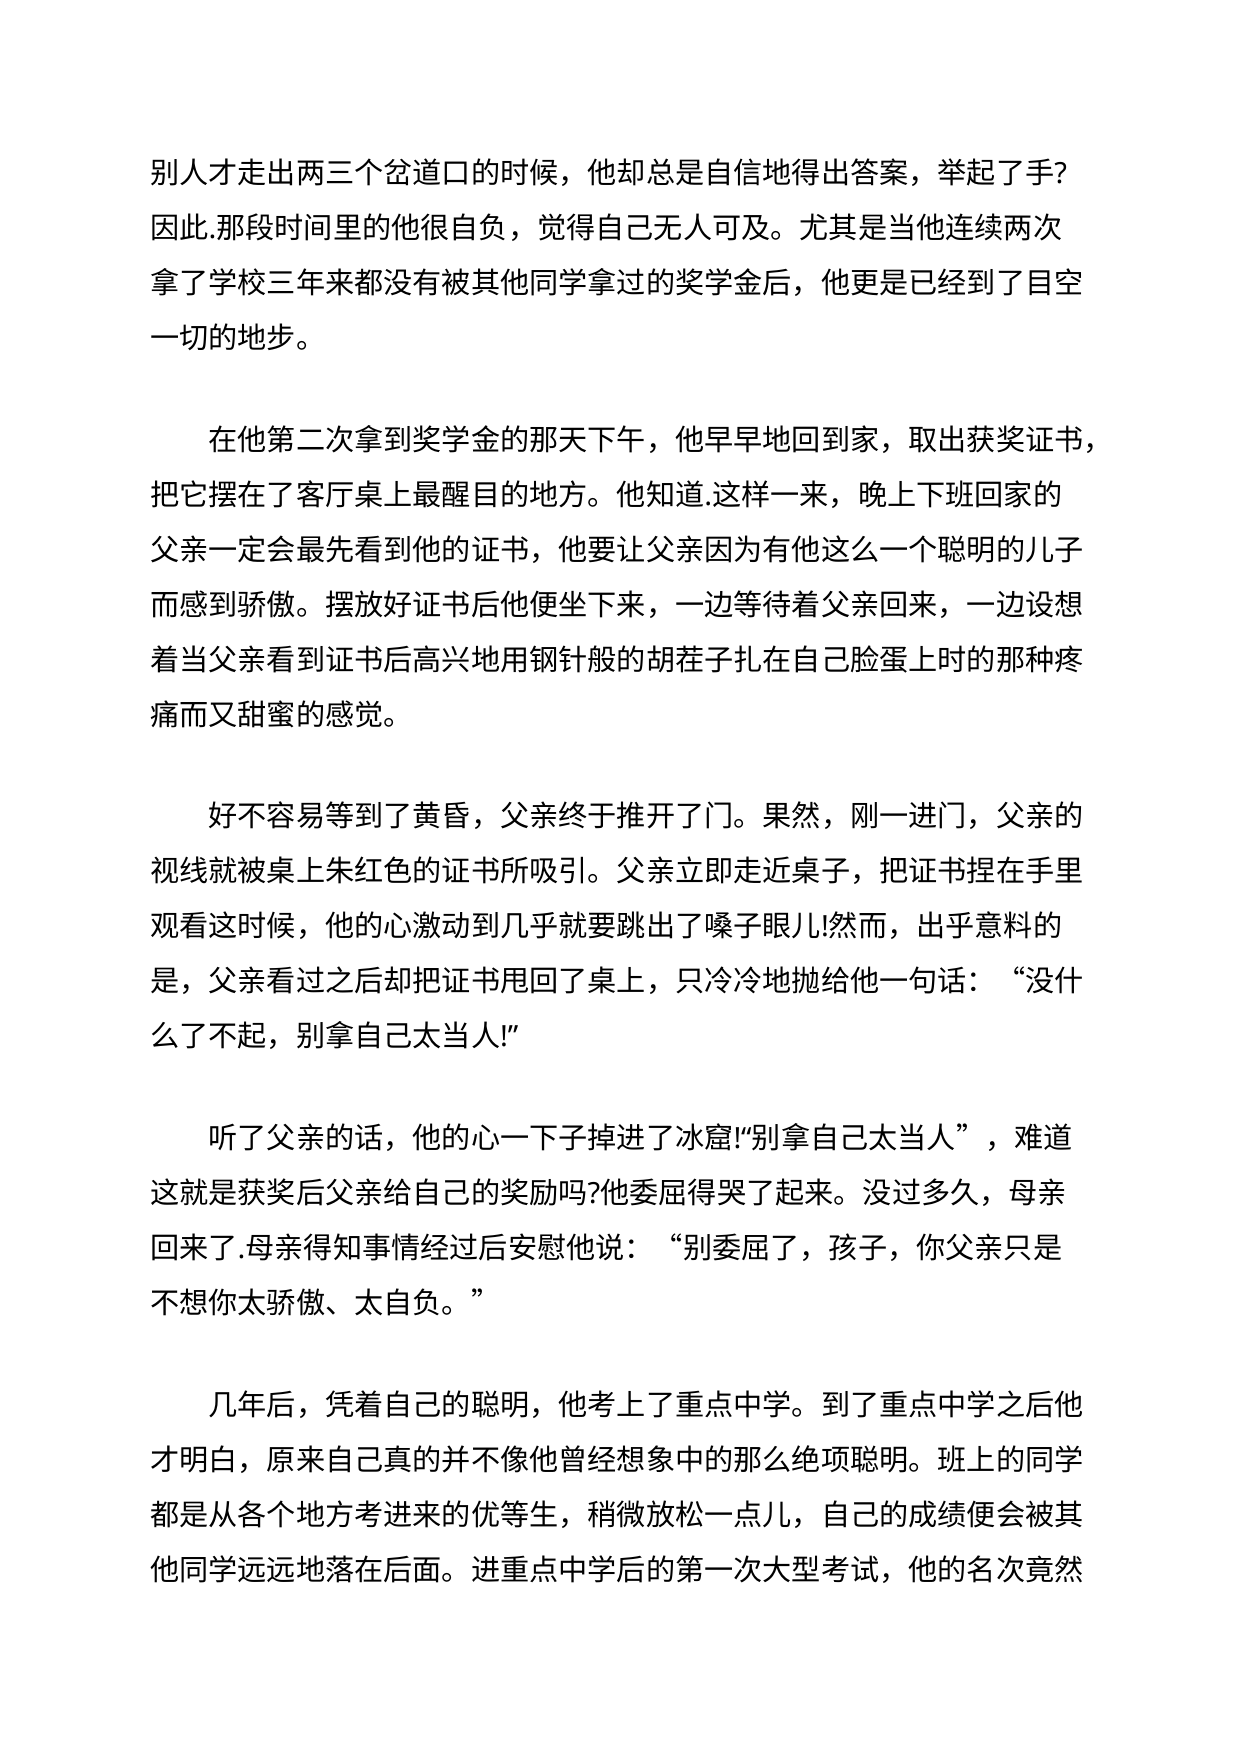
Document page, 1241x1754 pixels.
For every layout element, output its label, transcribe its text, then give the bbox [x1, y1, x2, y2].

text 好不容易等到了黄昏，父亲终于推开了门。果然，刚一进门，父亲的视线就被桌上朱红色的证书所吸引。父亲立即走近桌子，把证书捏在手里观看这时候，他的心激动到几乎就要跳出了嗓子眼儿!然而，出乎意料的是，父亲看过之后却把证书甩回了桌上，只冷冷地抛给他一句话：“没什么了不起，别拿自己太当人!” [150, 793, 1090, 1055]
text 在他第二次拿到奖学金的那天下午，他早早地回到家，取出获奖证书，把它摆在了客厅桌上最醒目的地方。他知道.这样一来，晚上下班回家的父亲一定会最先看到他的证书，他要让父亲因为有他这么一个聪明的儿子而感到骄傲。摆放好证书后他便坐下来，一边等待着父亲回来，一边设想着当父亲看到证书后高兴地用钢针般的胡茬子扎在自己脸蛋上时的那种疼痛而又甜蜜的感觉。 [150, 417, 1090, 733]
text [150, 150, 1090, 357]
text 听了父亲的话，他的心一下子掉进了冰窟!“别拿自己太当人”，难道这就是获奖后父亲给自己的奖励吗?他委屈得哭了起来。没过多久，母亲回来了.母亲得知事情经过后安慰他说：“别委屈了，孩子，你父亲只是不想你太骄傲、太自负。” [150, 1115, 1090, 1322]
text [150, 1381, 1090, 1588]
